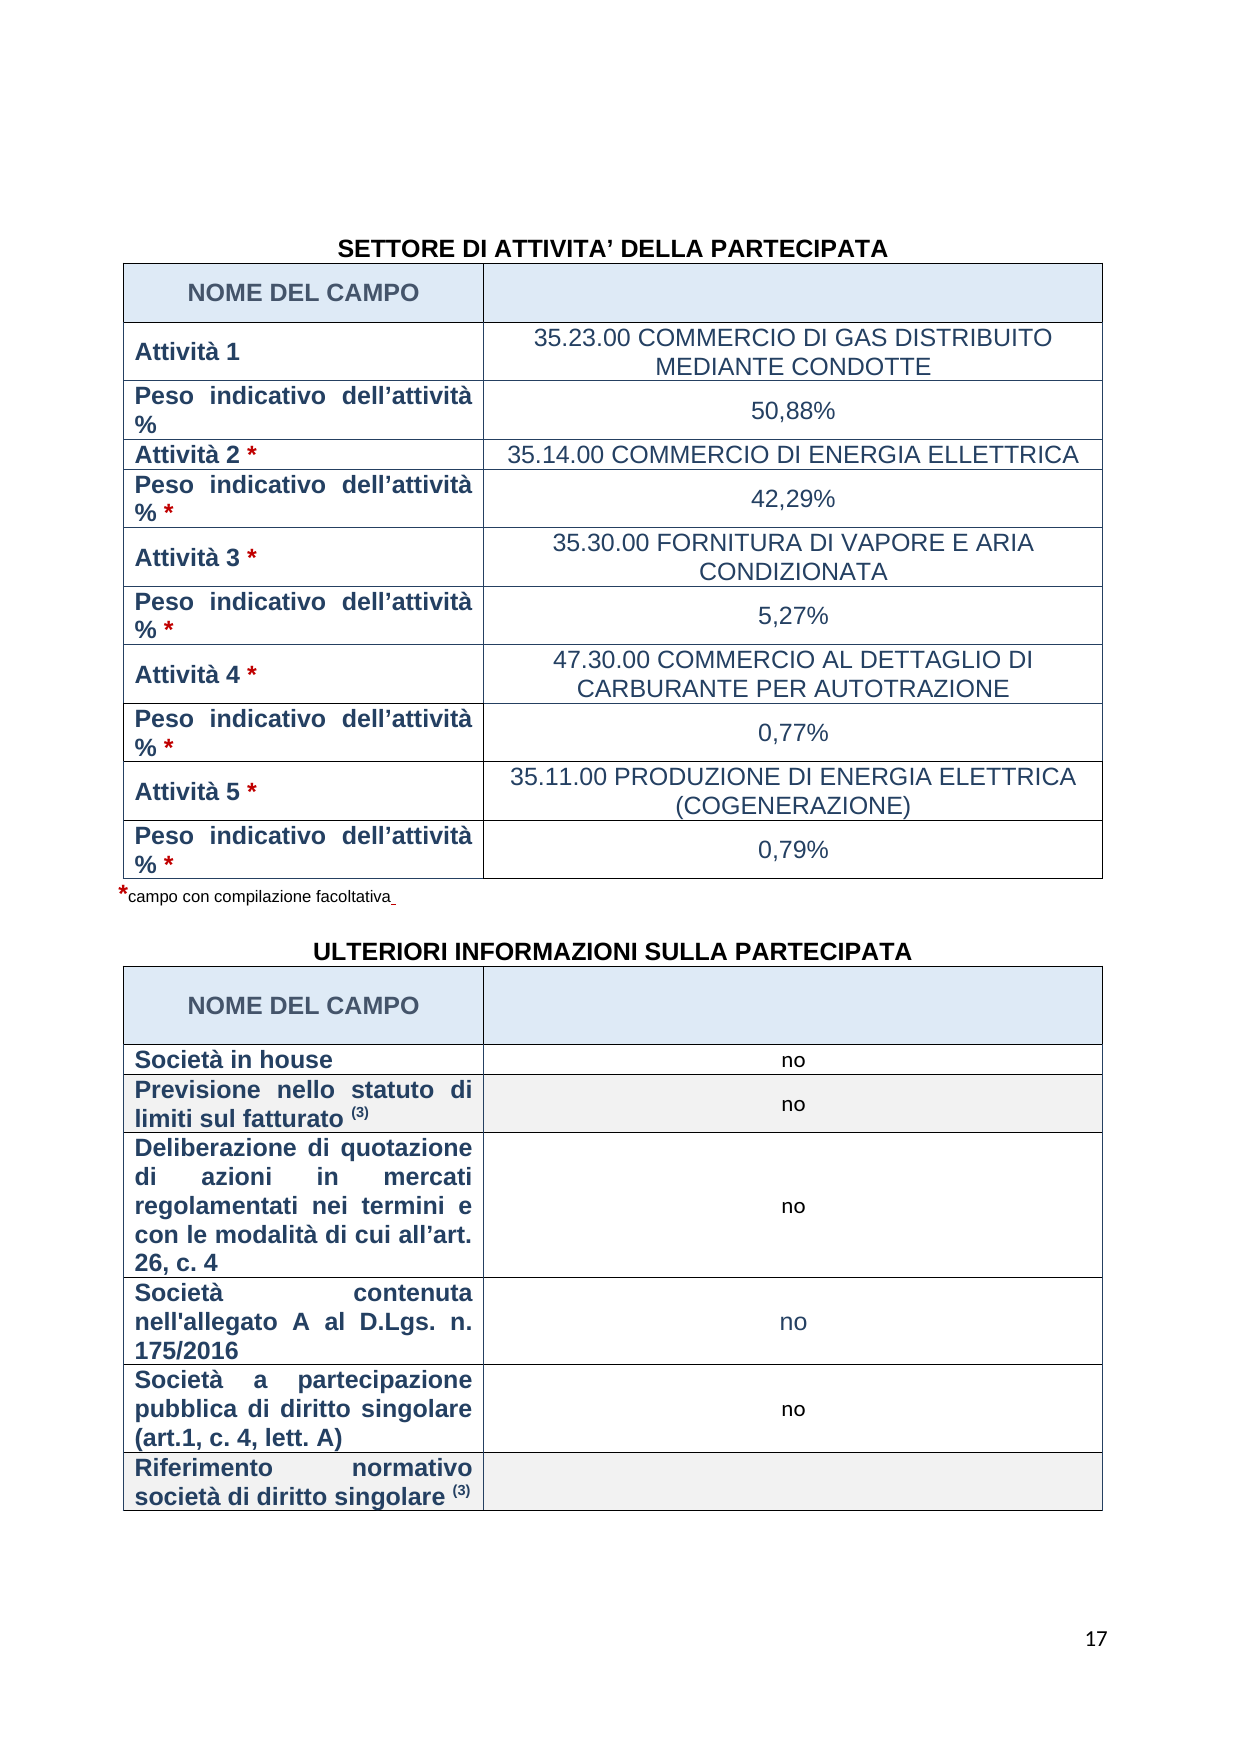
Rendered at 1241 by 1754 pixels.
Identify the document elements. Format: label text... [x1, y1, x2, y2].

table_cell Peso indicativo dell’attività % * [124, 821, 483, 878]
table_cell Peso indicativo dell’attività % [124, 381, 483, 439]
table_cell Previsione nello statuto di limiti sul fatturato (3) [124, 1075, 483, 1132]
text ULTERIORI INFORMAZIONI SULLA PARTECIPATA [118, 937, 1107, 966]
table_cell Attività 3 * [124, 528, 483, 586]
table_cell 35.14.00 COMMERCIO DI ENERGIA ELLETTRICA [484, 440, 1102, 468]
table_cell Società a partecipazione pubblica di diritto singolare (art.1, c. 4, lett. A) [124, 1365, 483, 1452]
table_cell 47.30.00 COMMERCIO AL DETTAGLIO DI CARBURANTE PER AUTOTRAZIONE [484, 645, 1102, 703]
table_cell Deliberazione di quotazione di azioni in mercati regolamentati nei termini e con le modalità di cui all’art. 26, c. 4 [124, 1133, 483, 1277]
table_cell 35.23.00 COMMERCIO DI GAS DISTRIBUITO MEDIANTE CONDOTTE [484, 323, 1102, 380]
table_cell no [484, 1278, 1102, 1364]
table_cell 35.30.00 FORNITURA DI VAPORE E ARIA CONDIZIONATA [484, 528, 1102, 586]
table_cell Peso indicativo dell’attività % * [124, 587, 483, 644]
text SETTORE DI ATTIVITA’ DELLA PARTECIPATA [118, 234, 1107, 263]
table_header [484, 264, 1102, 322]
table_cell Peso indicativo dell’attività % * [124, 704, 483, 761]
table_cell Riferimento normativo società di diritto singolare (3) [124, 1453, 483, 1510]
table_cell 42,29% [484, 470, 1102, 527]
table_header NOME DEL CAMPO [124, 264, 483, 322]
table_cell Attività 1 [124, 323, 483, 380]
table_cell Attività 4 * [124, 645, 483, 703]
table_cell Società contenuta nell'allegato A al D.Lgs. n. 175/2016 [124, 1278, 483, 1364]
table_cell Attività 5 * [124, 762, 483, 820]
table_cell 0,79% [484, 821, 1102, 878]
table_cell [484, 1453, 1102, 1510]
table_cell Società in house [124, 1045, 483, 1074]
table_cell Peso indicativo dell’attività % * [124, 470, 483, 527]
table_cell 5,27% [484, 587, 1102, 644]
table_header [484, 967, 1102, 1044]
table_cell 0,77% [484, 704, 1102, 761]
table_cell 50,88% [484, 381, 1102, 439]
table_cell Attività 2 * [124, 440, 483, 468]
text *campo con compilazione facoltativa [118, 879, 1107, 908]
table_header NOME DEL CAMPO [124, 967, 483, 1044]
table_cell 35.11.00 PRODUZIONE DI ENERGIA ELETTRICA (COGENERAZIONE) [484, 762, 1102, 820]
